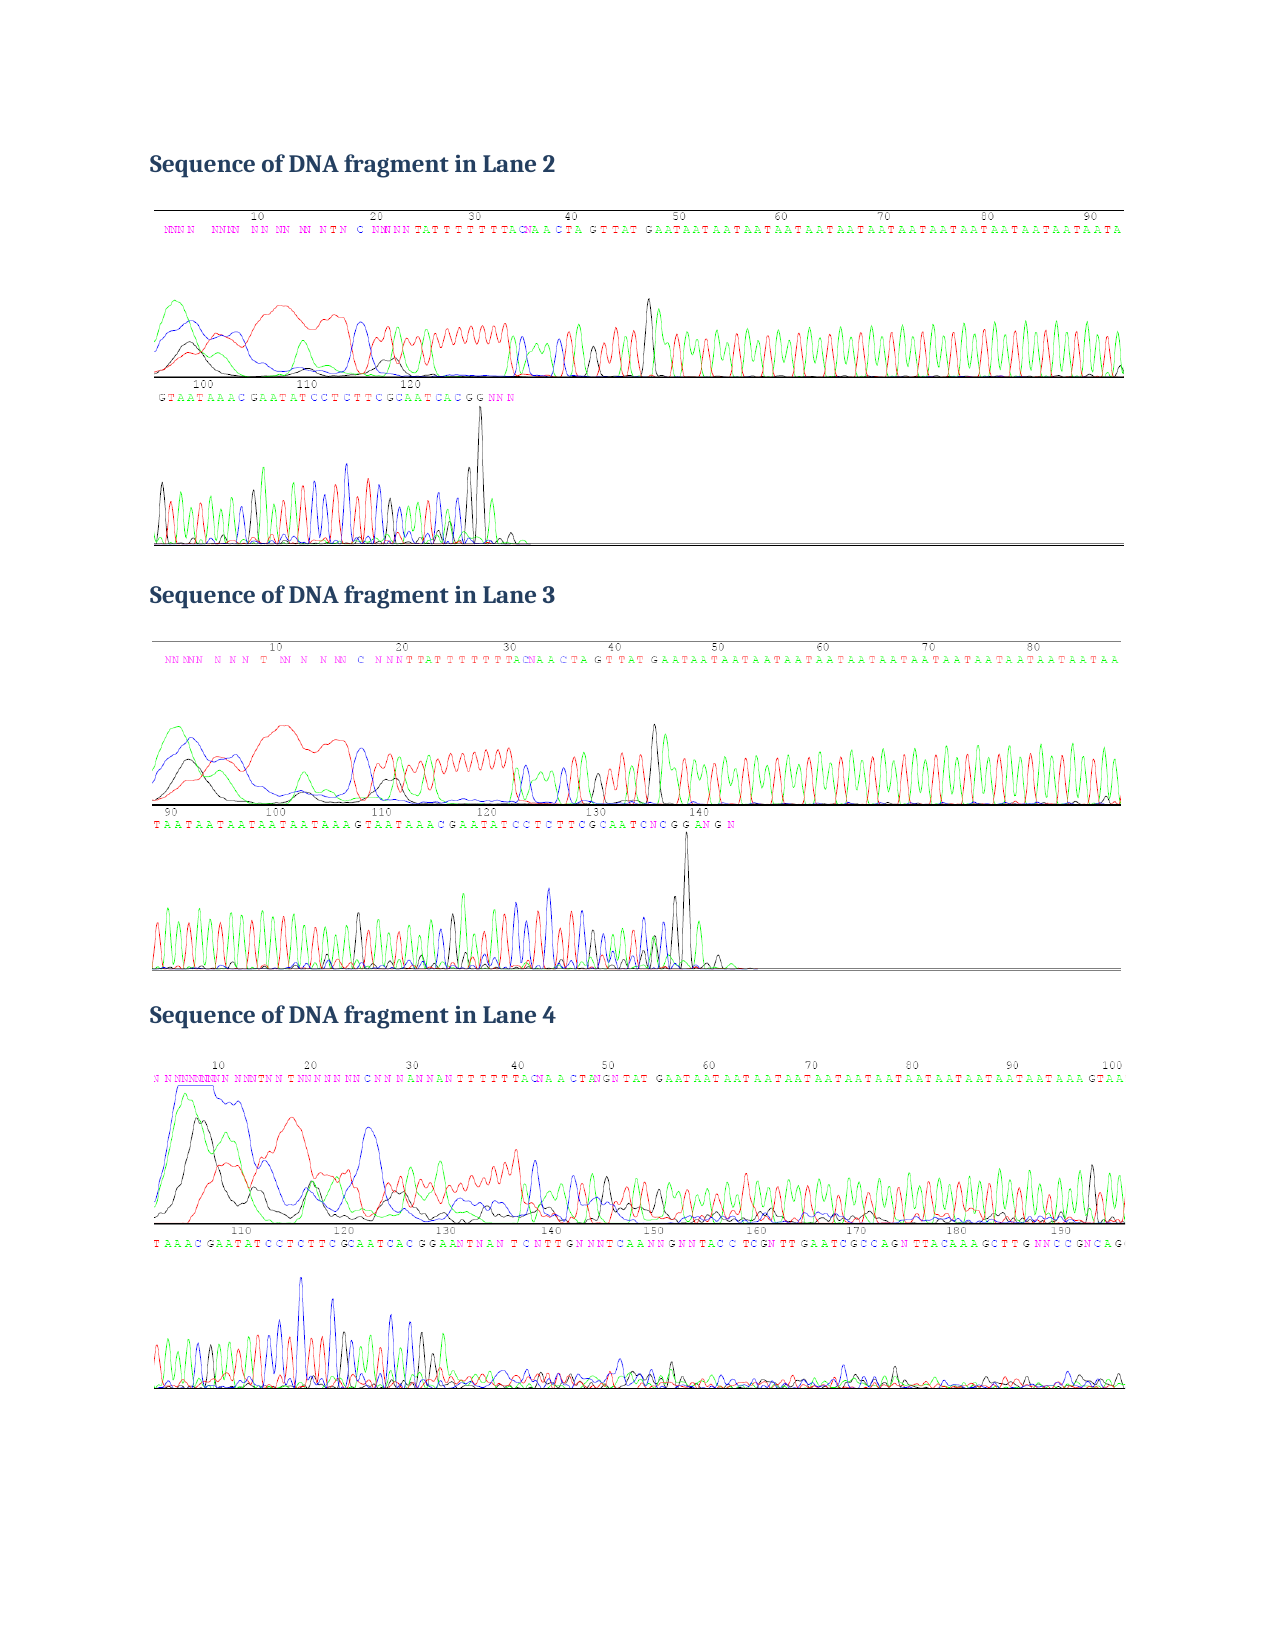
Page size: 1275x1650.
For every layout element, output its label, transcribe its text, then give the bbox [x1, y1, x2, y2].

subtitle Sequence of DNA fragment in Lane 3 [150, 581, 1125, 609]
subtitle Sequence of DNA fragment in Lane 2 [150, 150, 1125, 179]
picture [150, 209, 1124, 550]
picture [150, 1060, 1125, 1391]
subtitle Sequence of DNA fragment in Lane 4 [150, 1001, 1125, 1029]
picture [150, 640, 1124, 971]
